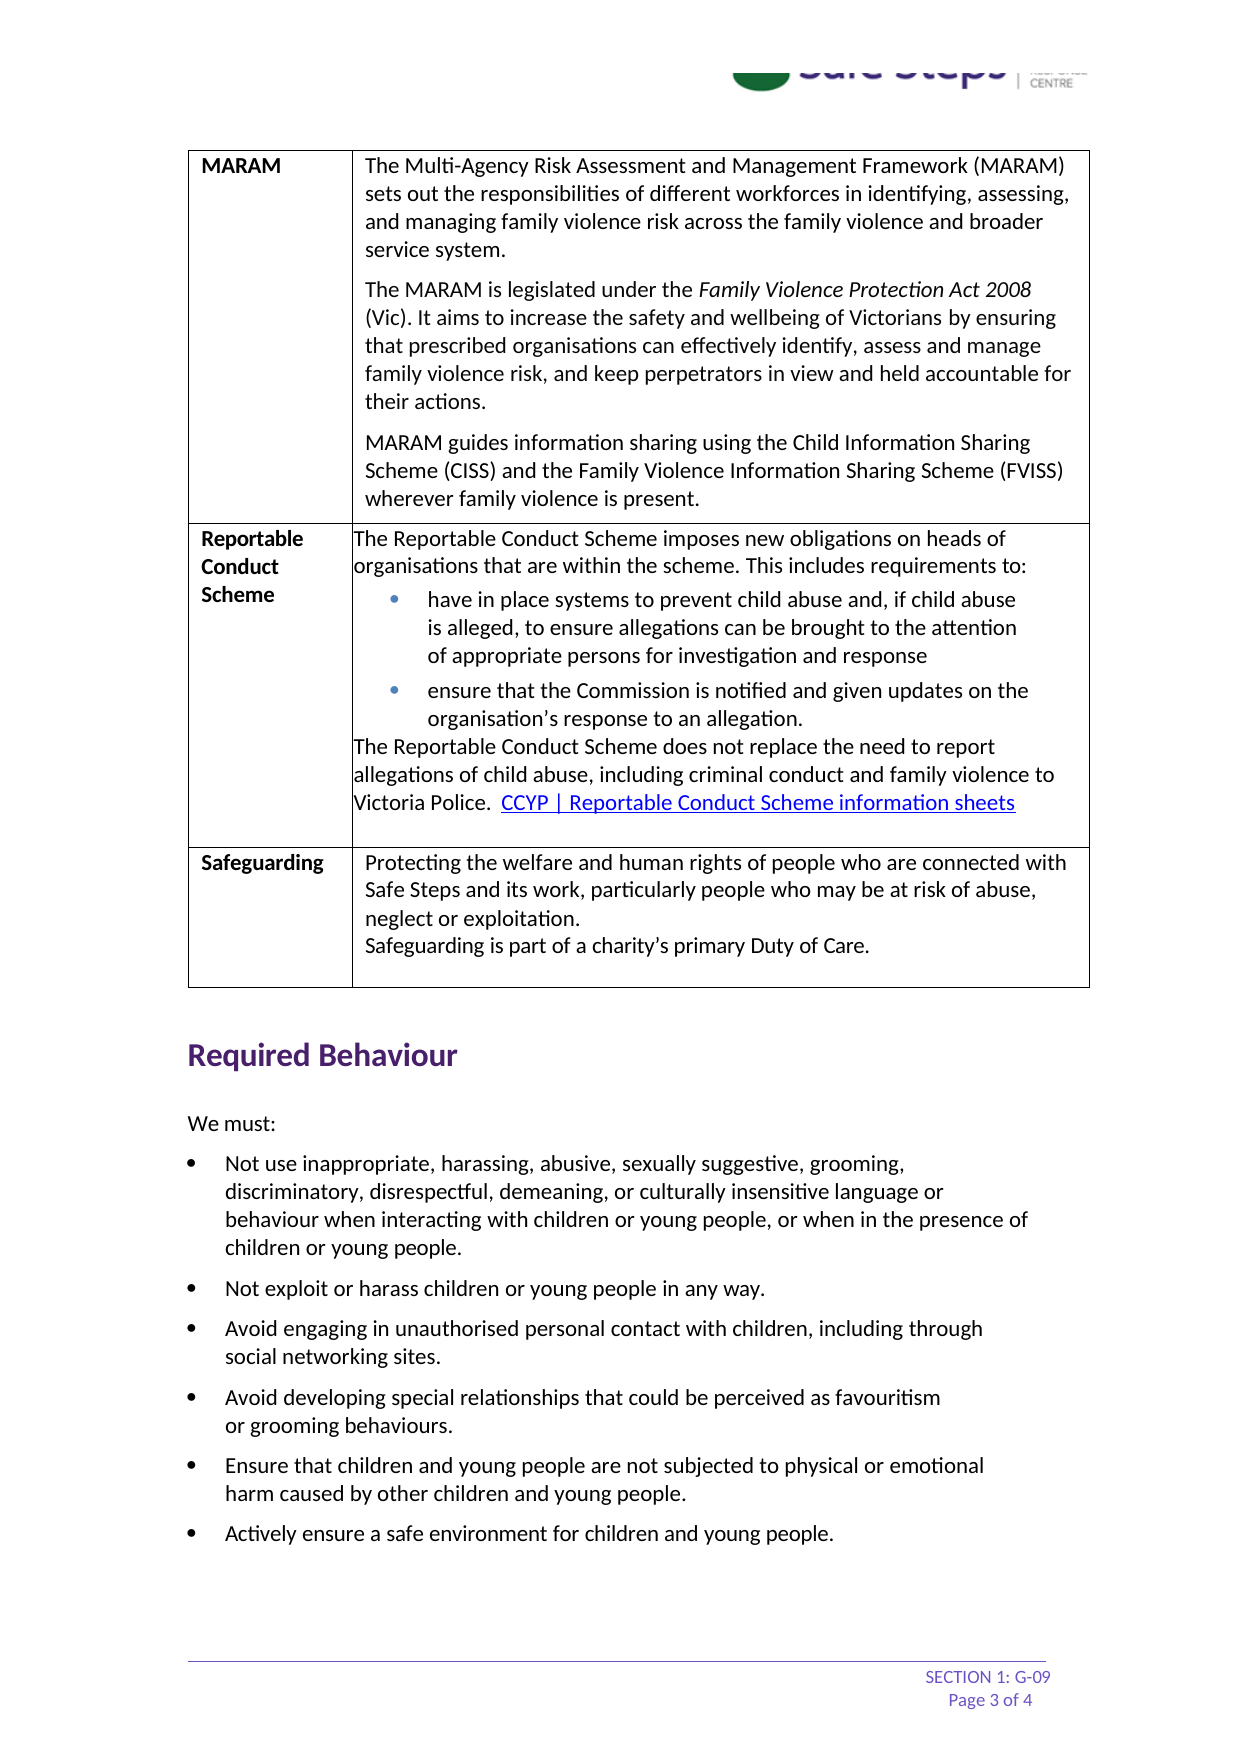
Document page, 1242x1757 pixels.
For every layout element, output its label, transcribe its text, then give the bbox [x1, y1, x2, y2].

table_cell MARAM [189, 151, 352, 523]
list Actively ensure a safe environment for children and young people. [187, 1519, 1102, 1547]
table_cell Protecting the welfare and human rights of people who are connected with Safe Steps and its work, particularly people who may be at risk of abuse, neglect or exploitation. Safeguarding is part of a charity’s primary Duty of Care. [353, 848, 1089, 987]
table_cell Safeguarding [189, 848, 352, 987]
table_cell Reportable Conduct Scheme [189, 524, 352, 847]
list Avoid engaging in unauthorised personal contact with children, including through social networking sites. [187, 1314, 1034, 1370]
text We must: [187, 1109, 1102, 1137]
picture [700, 73, 1110, 115]
table_cell The Reportable Conduct Scheme imposes new obligations on heads of organisations that are within the scheme. This includes requirements to: have in place systems to prevent child abuse and, if child abuse is alleged, to ensure allegations can be brought to the attention of appropriate persons for investigation and response ensure that the Commission is notified and given updates on the organisation’s response to an allegation. The Reportable Conduct Scheme does not replace the need to report allegations of child abuse, including criminal conduct and family violence to Victoria Police. CCYP | Reportable Conduct Scheme information sheets [353, 524, 1089, 847]
list Ensure that children and young people are not subjected to physical or emotional harm caused by other children and young people. [187, 1451, 1032, 1507]
text Required Behaviour [187, 1033, 1102, 1074]
list Avoid developing special relationships that could be perceived as favouritism or grooming behaviours. [187, 1383, 961, 1439]
list Not exploit or harass children or young people in any way. [187, 1274, 1102, 1302]
list Not use inappropriate, harassing, abusive, sexually suggestive, grooming, discriminatory, disrespectful, demeaning, or culturally insensitive language or behaviour when interacting with children or young people, or when in the presence of children or young people. [187, 1149, 1043, 1261]
table_cell The Multi-Agency Risk Assessment and Management Framework (MARAM) sets out the responsibilities of different workforces in identifying, assessing, and managing family violence risk across the family violence and broader service system. The MARAM is legislated under the Family Violence Protection Act 2008 (Vic). It aims to increase the safety and wellbeing of Victorians by ensuring that prescribed organisations can effectively identify, assess and manage family violence risk, and keep perpetrators in view and held accountable for their actions. MARAM guides information sharing using the Child Information Sharing Scheme (CISS) and the Family Violence Information Sharing Scheme (FVISS) wherever family violence is present. [353, 151, 1089, 523]
